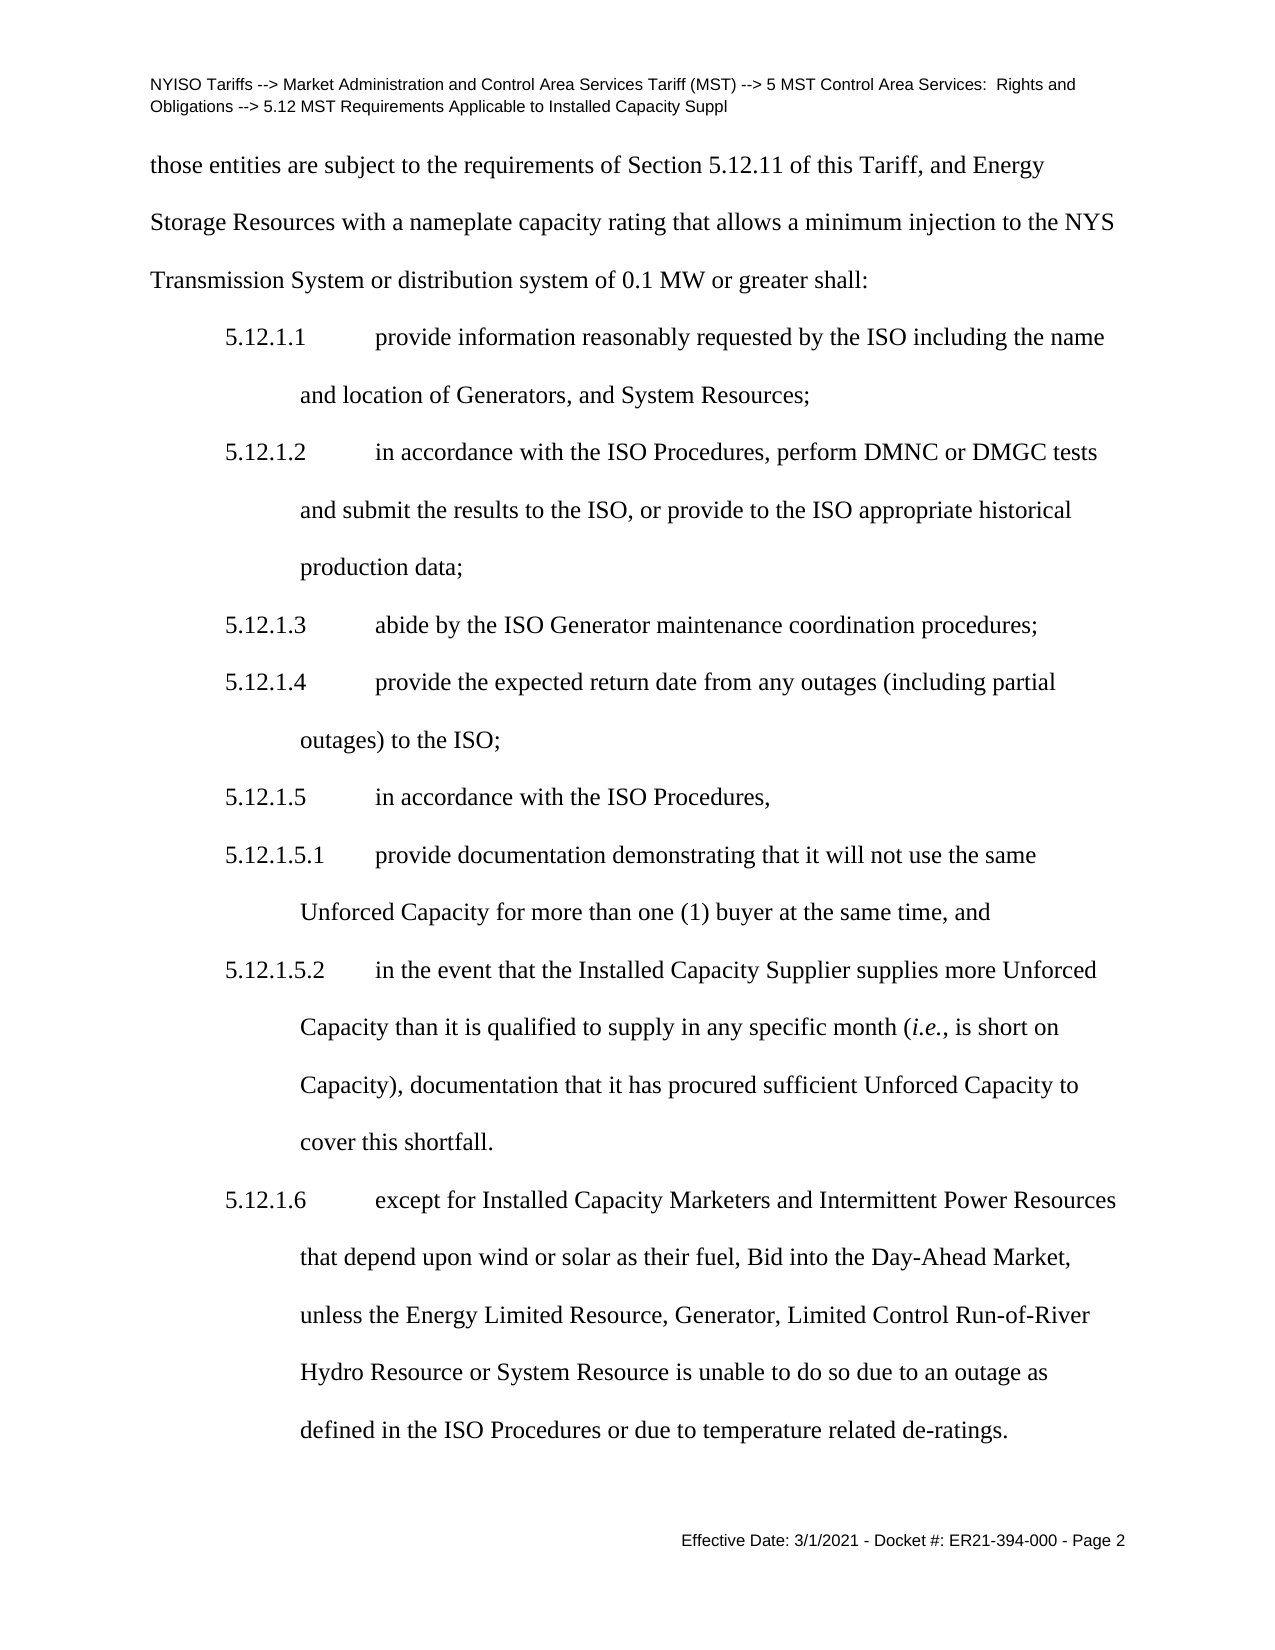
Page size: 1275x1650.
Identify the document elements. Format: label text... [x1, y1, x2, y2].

text 5.12.1.4 provide the expected return date from any outages (including partial outages) to the ISO; [225, 667, 1125, 754]
text 5.12.1.2 in accordance with the ISO Procedures, perform DMNC or DMGC tests and submit the results to the ISO, or provide to the ISO appropriate historical production data; [225, 437, 1125, 581]
text 5.12.1.1 provide information reasonably requested by the ISO including the name and location of Generators, and System Resources; [225, 322, 1125, 409]
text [225, 1185, 1125, 1444]
text 5.12.1.5 in accordance with the ISO Procedures, [225, 782, 1125, 811]
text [150, 150, 1125, 294]
text 5.12.1.3 abide by the ISO Generator maintenance coordination procedures; [225, 610, 1125, 639]
text 5.12.1.5.2 in the event that the Installed Capacity Supplier supplies more Unforced Capacity than it is qualified to supply in any specific month (i.e., is short on Capacity), documentation that it has procured sufficient Unforced Capacity to cover this shortfall. [225, 955, 1125, 1156]
text 5.12.1.5.1 provide documentation demonstrating that it will not use the same Unforced Capacity for more than one (1) buyer at the same time, and [225, 840, 1125, 926]
